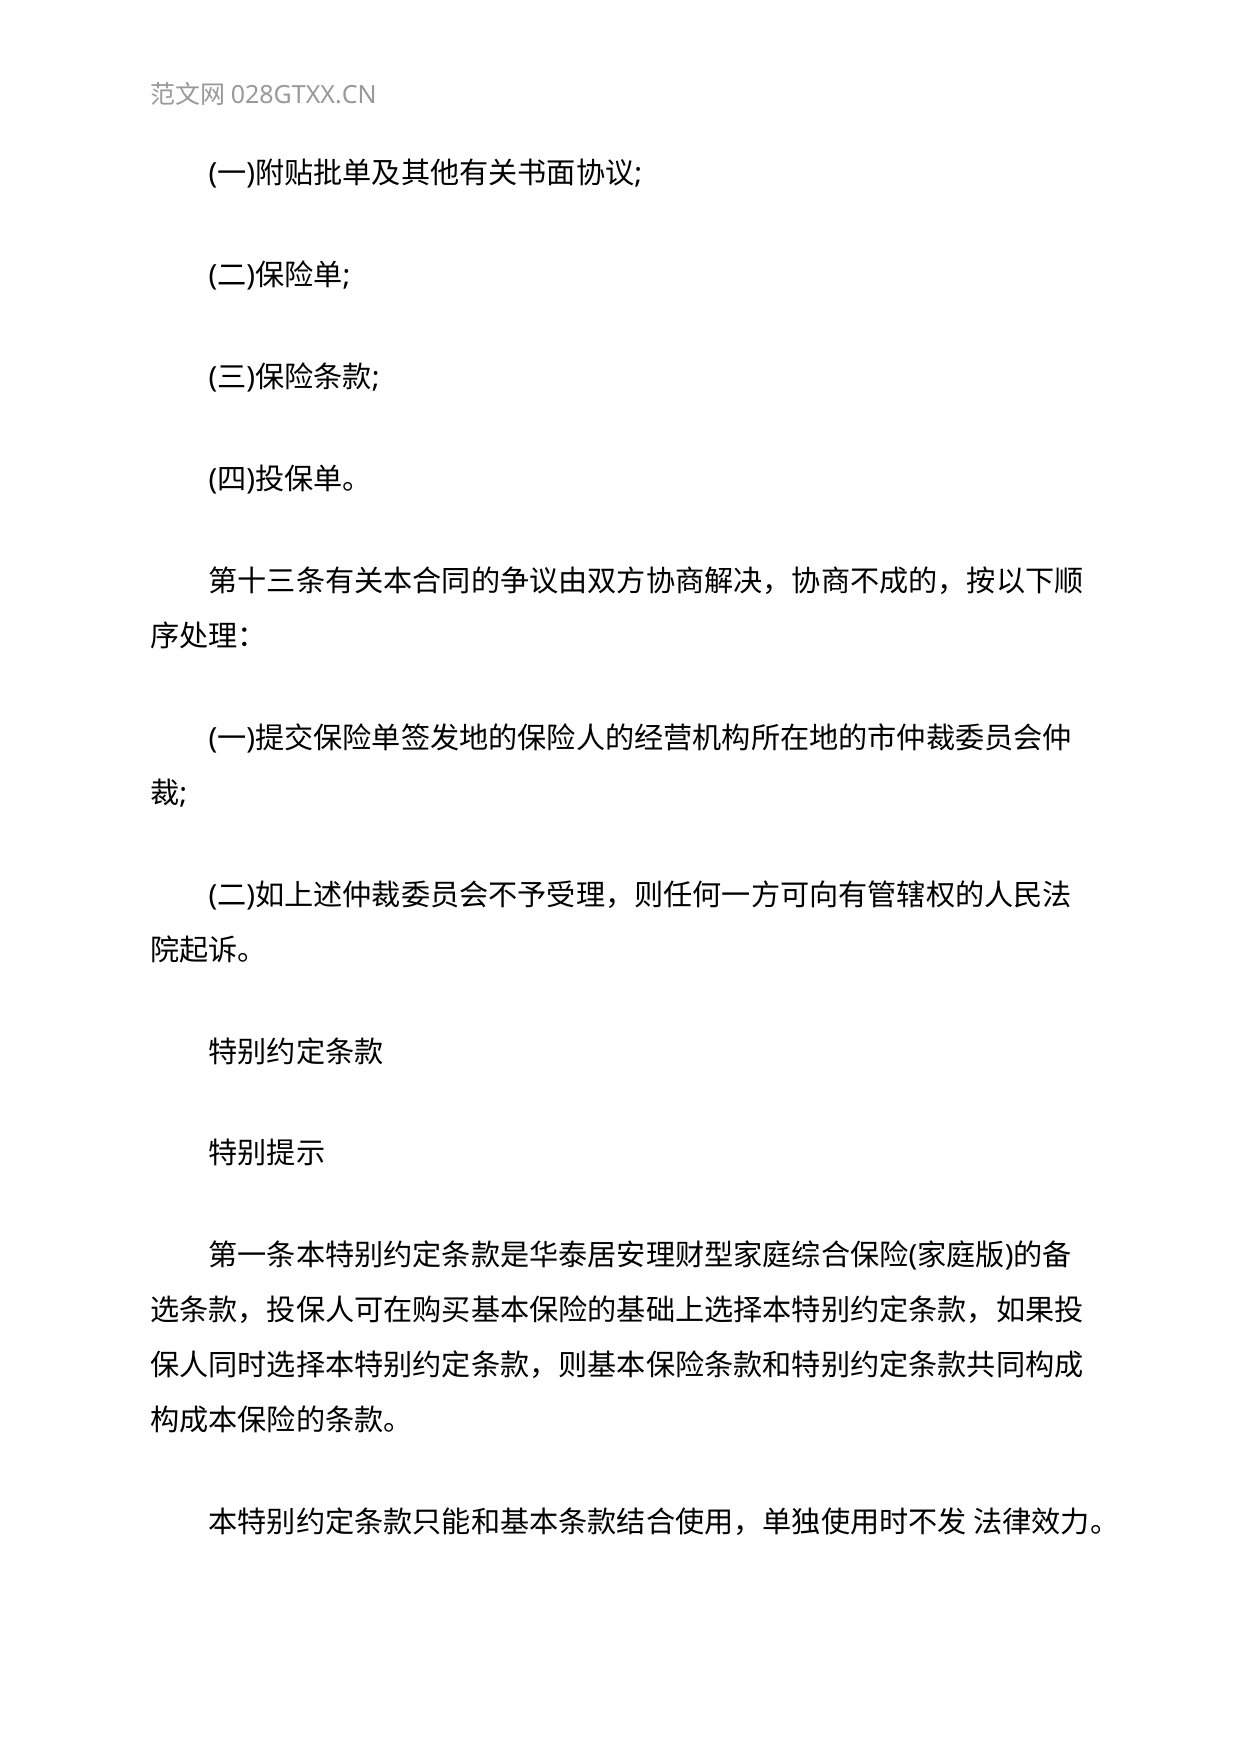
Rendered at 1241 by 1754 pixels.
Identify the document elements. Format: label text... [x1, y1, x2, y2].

text (四)投保单。 [150, 456, 1090, 498]
text 特别提示 [150, 1130, 1090, 1172]
text (二)如上述仲裁委员会不予受理，则任何一方可向有管辖权的人民法院起诉。 [150, 872, 1090, 969]
text 第一条本特别约定条款是华泰居安理财型家庭综合保险(家庭版)的备选条款，投保人可在购买基本保险的基础上选择本特别约定条款，如果投保人同时选择本特别约定条款，则基本保险条款和特别约定条款共同构成构成本保险的条款。 [150, 1232, 1090, 1439]
text (二)保险单; [150, 252, 1090, 294]
text 第十三条有关本合同的争议由双方协商解决，协商不成的，按以下顺序处理： [150, 558, 1090, 655]
text (一)提交保险单签发地的保险人的经营机构所在地的市仲裁委员会仲裁; [150, 714, 1090, 812]
text 本特别约定条款只能和基本条款结合使用，单独使用时不发 法律效力。 [150, 1498, 1090, 1541]
text (一)附贴批单及其他有关书面协议; [150, 150, 1090, 192]
text (三)保险条款; [150, 354, 1090, 396]
text 特别约定条款 [150, 1028, 1090, 1071]
